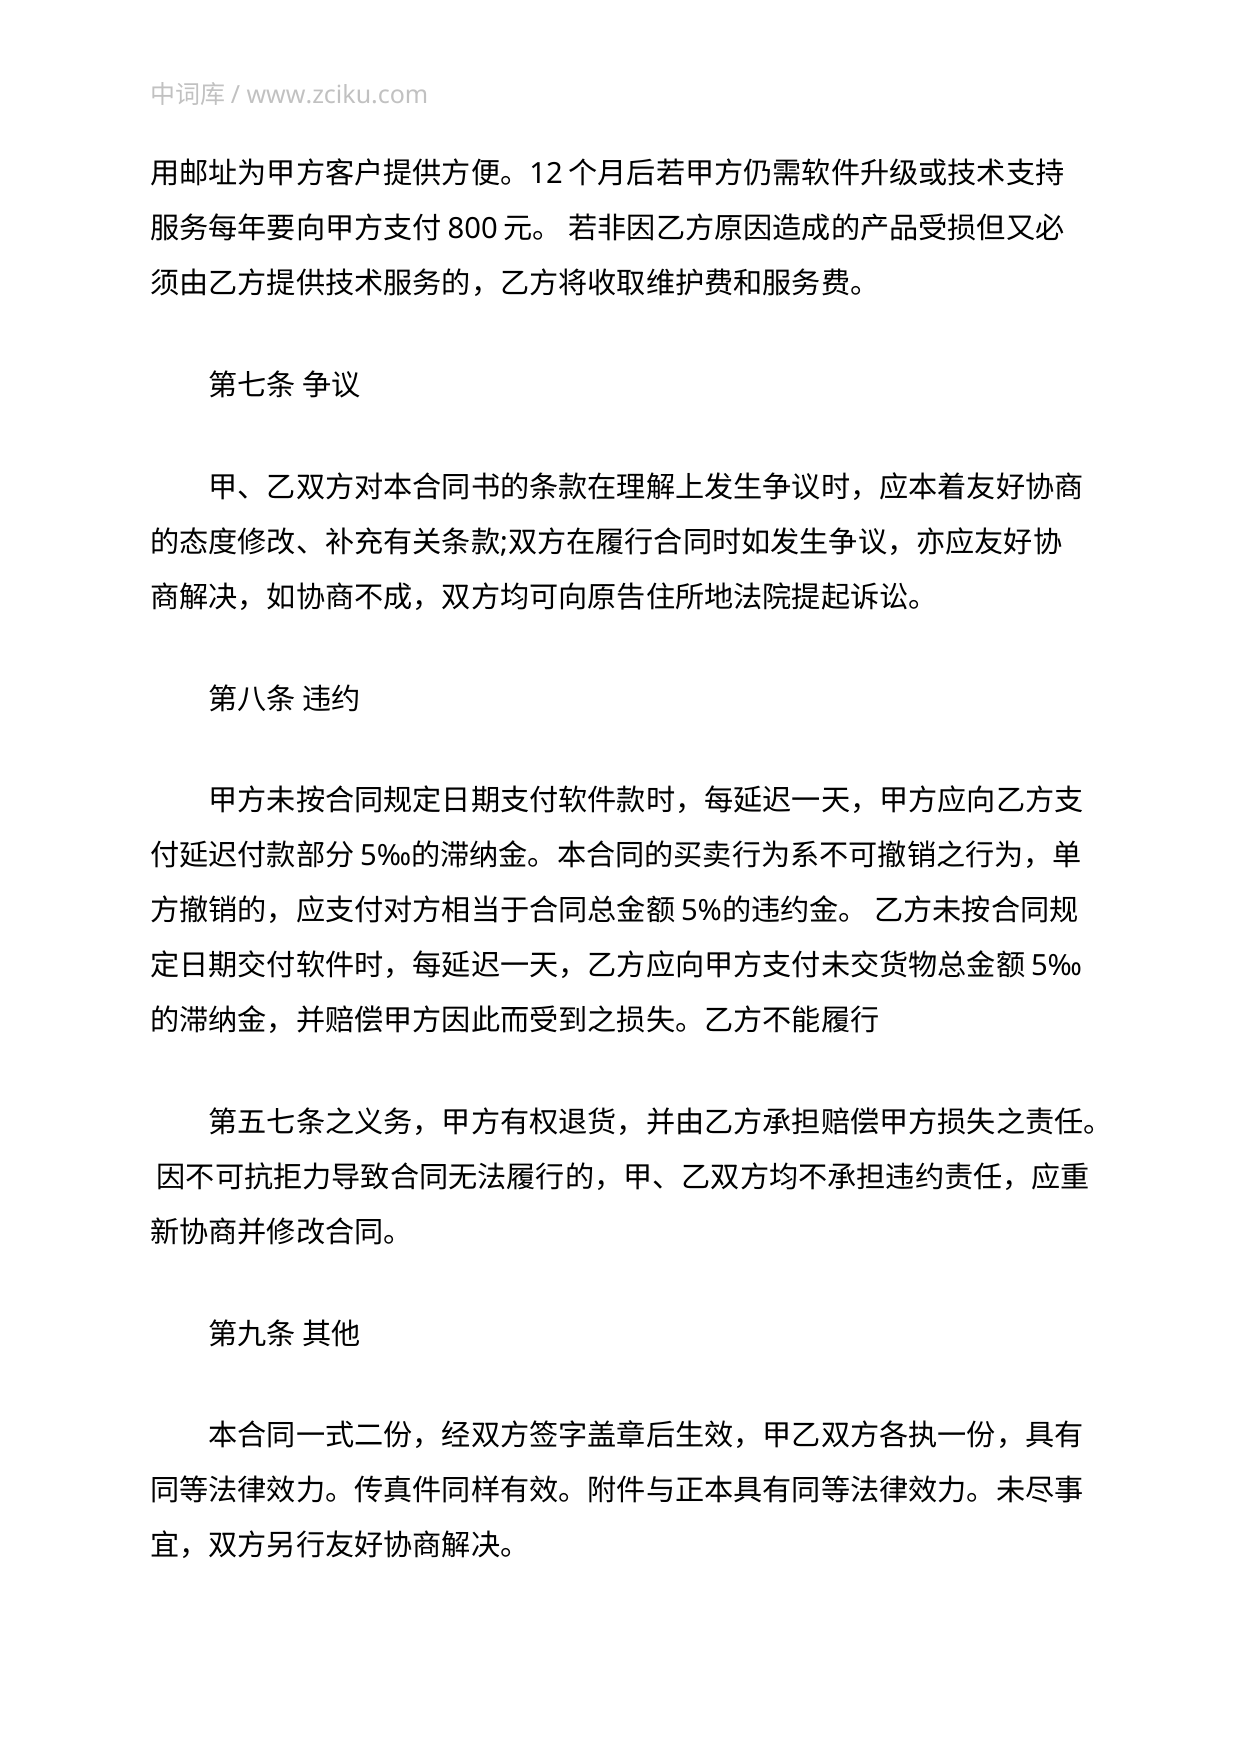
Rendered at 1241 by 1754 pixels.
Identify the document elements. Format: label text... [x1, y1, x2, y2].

text 第七条 争议 [150, 362, 1090, 404]
text 甲方未按合同规定日期支付软件款时，每延迟一天，甲方应向乙方支付延迟付款部分5‰的滞纳金。本合同的买卖行为系不可撤销之行为，单方撤销的，应支付对方相当于合同总金额5%的违约金。 乙方未按合同规定日期交付软件时，每延迟一天，乙方应向甲方支付未交货物总金额5‰的滞纳金，并赔偿甲方因此而受到之损失。乙方不能履行 [150, 777, 1090, 1039]
text 第八条 违约 [150, 675, 1090, 717]
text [150, 150, 1090, 302]
text 本合同一式二份，经双方签字盖章后生效，甲乙双方各执一份，具有同等法律效力。传真件同样有效。附件与正本具有同等法律效力。未尽事宜，双方另行友好协商解决。 [150, 1412, 1090, 1564]
text 第九条 其他 [150, 1310, 1090, 1352]
text 甲、乙双方对本合同书的条款在理解上发生争议时，应本着友好协商的态度修改、补充有关条款;双方在履行合同时如发生争议，亦应友好协商解决，如协商不成，双方均可向原告住所地法院提起诉讼。 [150, 463, 1090, 616]
text 第五七条之义务，甲方有权退货，并由乙方承担赔偿甲方损失之责任。 因不可抗拒力导致合同无法履行的，甲、乙双方均不承担违约责任，应重新协商并修改合同。 [150, 1099, 1090, 1251]
